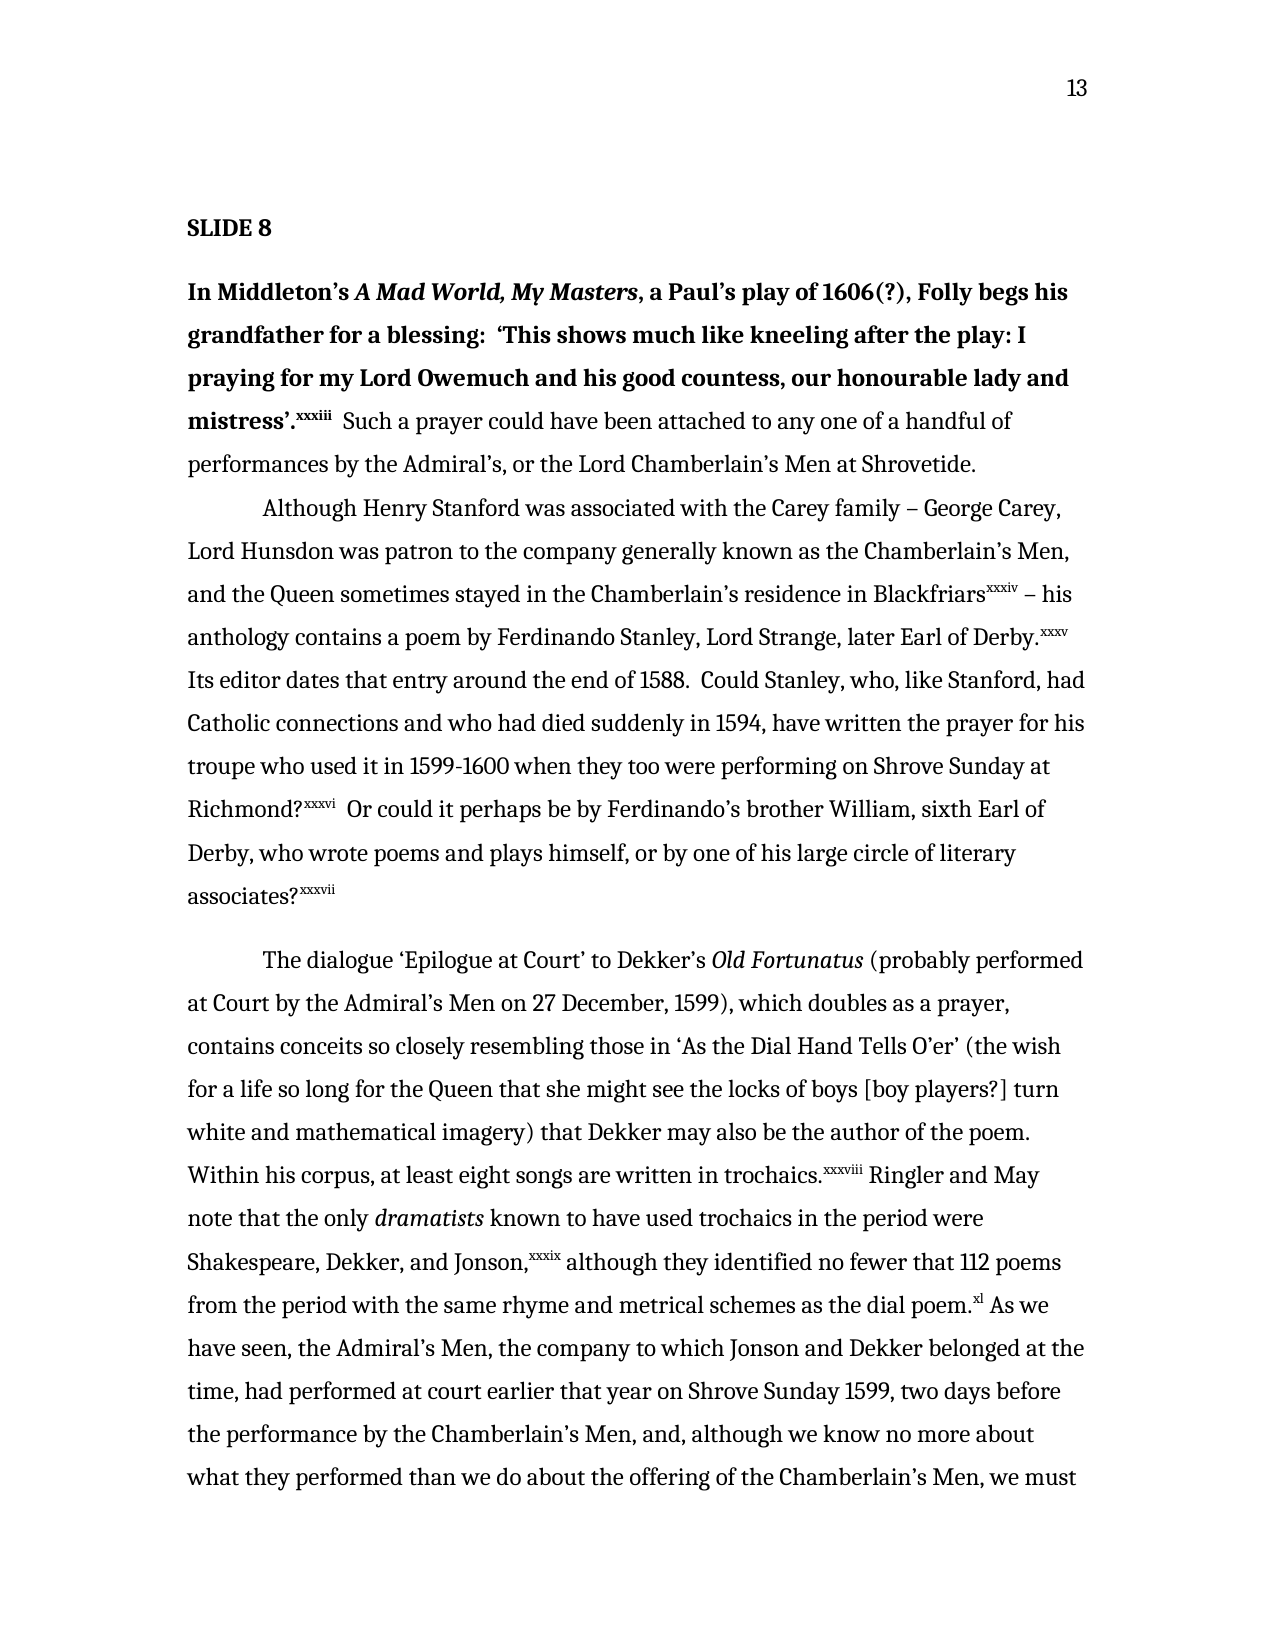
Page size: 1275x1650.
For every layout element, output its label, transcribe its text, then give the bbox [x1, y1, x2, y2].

text SLIDE 8 [187, 214, 1087, 243]
text In Middleton’s A Mad World, My Masters, a Paul’s play of 1606(?), Folly begs his grandfather for a blessing: ‘This shows much like kneeling after the play: I praying for my Lord Owemuch and his good countess, our honourable lady and mistress’. Such a prayer could have been attached to any one of a handful of performances by the Admiral’s, or the Lord Chamberlain’s Men at Shrovetide. Although Henry Stanford was associated with the Carey family – George Carey, Lord Hunsdon was patron to the company generally known as the Chamberlain’s Men, and the Queen sometimes stayed in the Chamberlain’s residence in Blackfriars – his anthology contains a poem by Ferdinando Stanley, Lord Strange, later Earl of Derby. Its editor dates that entry around the end of 1588. Could Stanley, who, like Stanford, had Catholic connections and who had died suddenly in 1594, have written the prayer for his troupe who used it in 1599-1600 when they too were performing on Shrove Sunday at Richmond? Or could it perhaps be by Ferdinando’s brother William, sixth Earl of Derby, who wrote poems and plays himself, or by one of his large circle of literary associates? [187, 278, 1087, 910]
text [187, 946, 1087, 1492]
